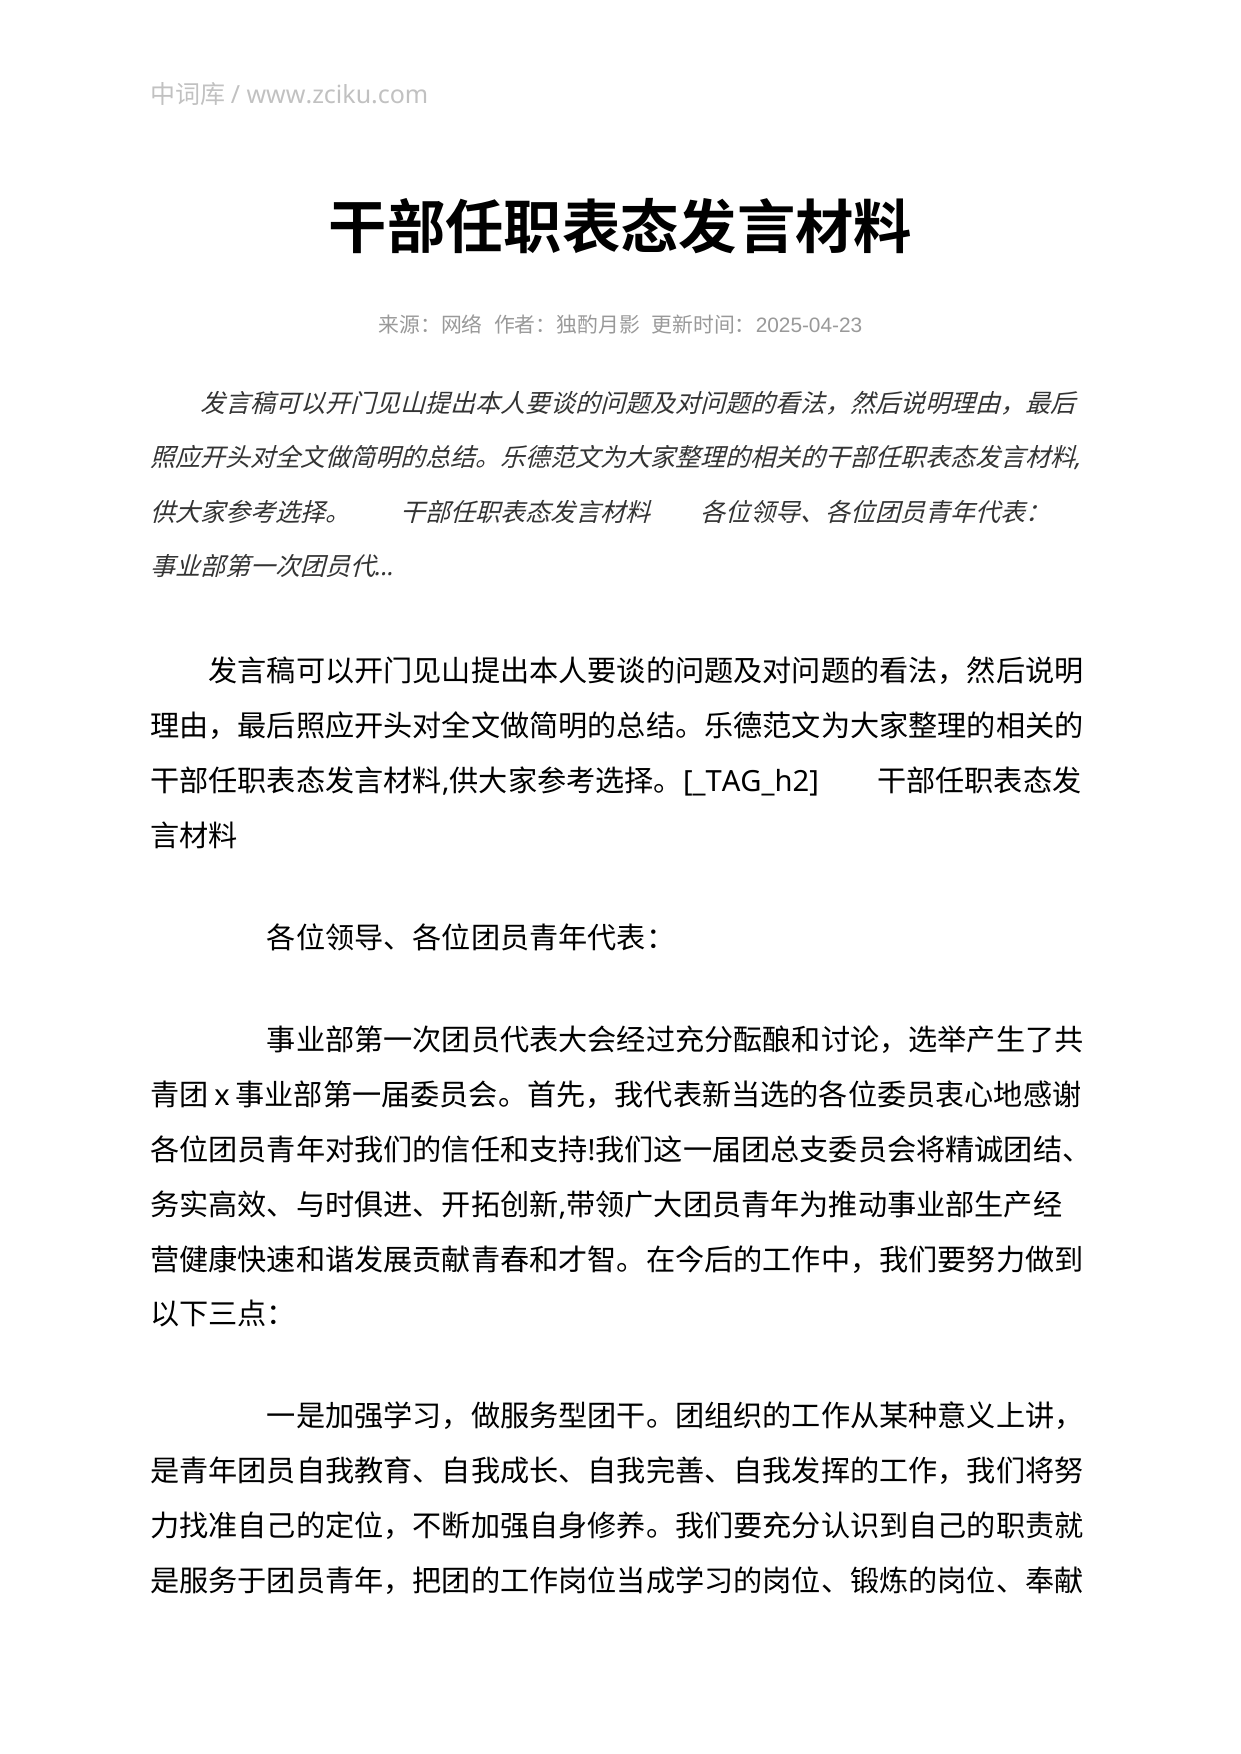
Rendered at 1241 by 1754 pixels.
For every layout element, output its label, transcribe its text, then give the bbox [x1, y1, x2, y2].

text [150, 1393, 1090, 1600]
text 发言稿可以开门见山提出本人要谈的问题及对问题的看法，然后说明理由，最后照应开头对全文做简明的总结。乐德范文为大家整理的相关的干部任职表态发言材料,供大家参考选择。 干部任职表态发言材料 各位领导、各位团员青年代表： 事业部第一次团员代... [150, 383, 1090, 583]
text 发言稿可以开门见山提出本人要谈的问题及对问题的看法，然后说明理由，最后照应开头对全文做简明的总结。乐德范文为大家整理的相关的干部任职表态发言材料,供大家参考选择。[_TAG_h2] 干部任职表态发言材料 [150, 648, 1090, 855]
text 事业部第一次团员代表大会经过充分酝酿和讨论，选举产生了共青团x事业部第一届委员会。首先，我代表新当选的各位委员衷心地感谢各位团员青年对我们的信任和支持!我们这一届团总支委员会将精诚团结、务实高效、与时俱进、开拓创新,带领广大团员青年为推动事业部生产经营健康快速和谐发展贡献青春和才智。在今后的工作中，我们要努力做到以下三点： [150, 1016, 1090, 1333]
subtitle 干部任职表态发言材料 [150, 181, 1090, 266]
text 来源：网络 作者：独酌月影 更新时间：2025-04-23 [150, 313, 1090, 337]
text 各位领导、各位团员青年代表： [150, 914, 1090, 957]
